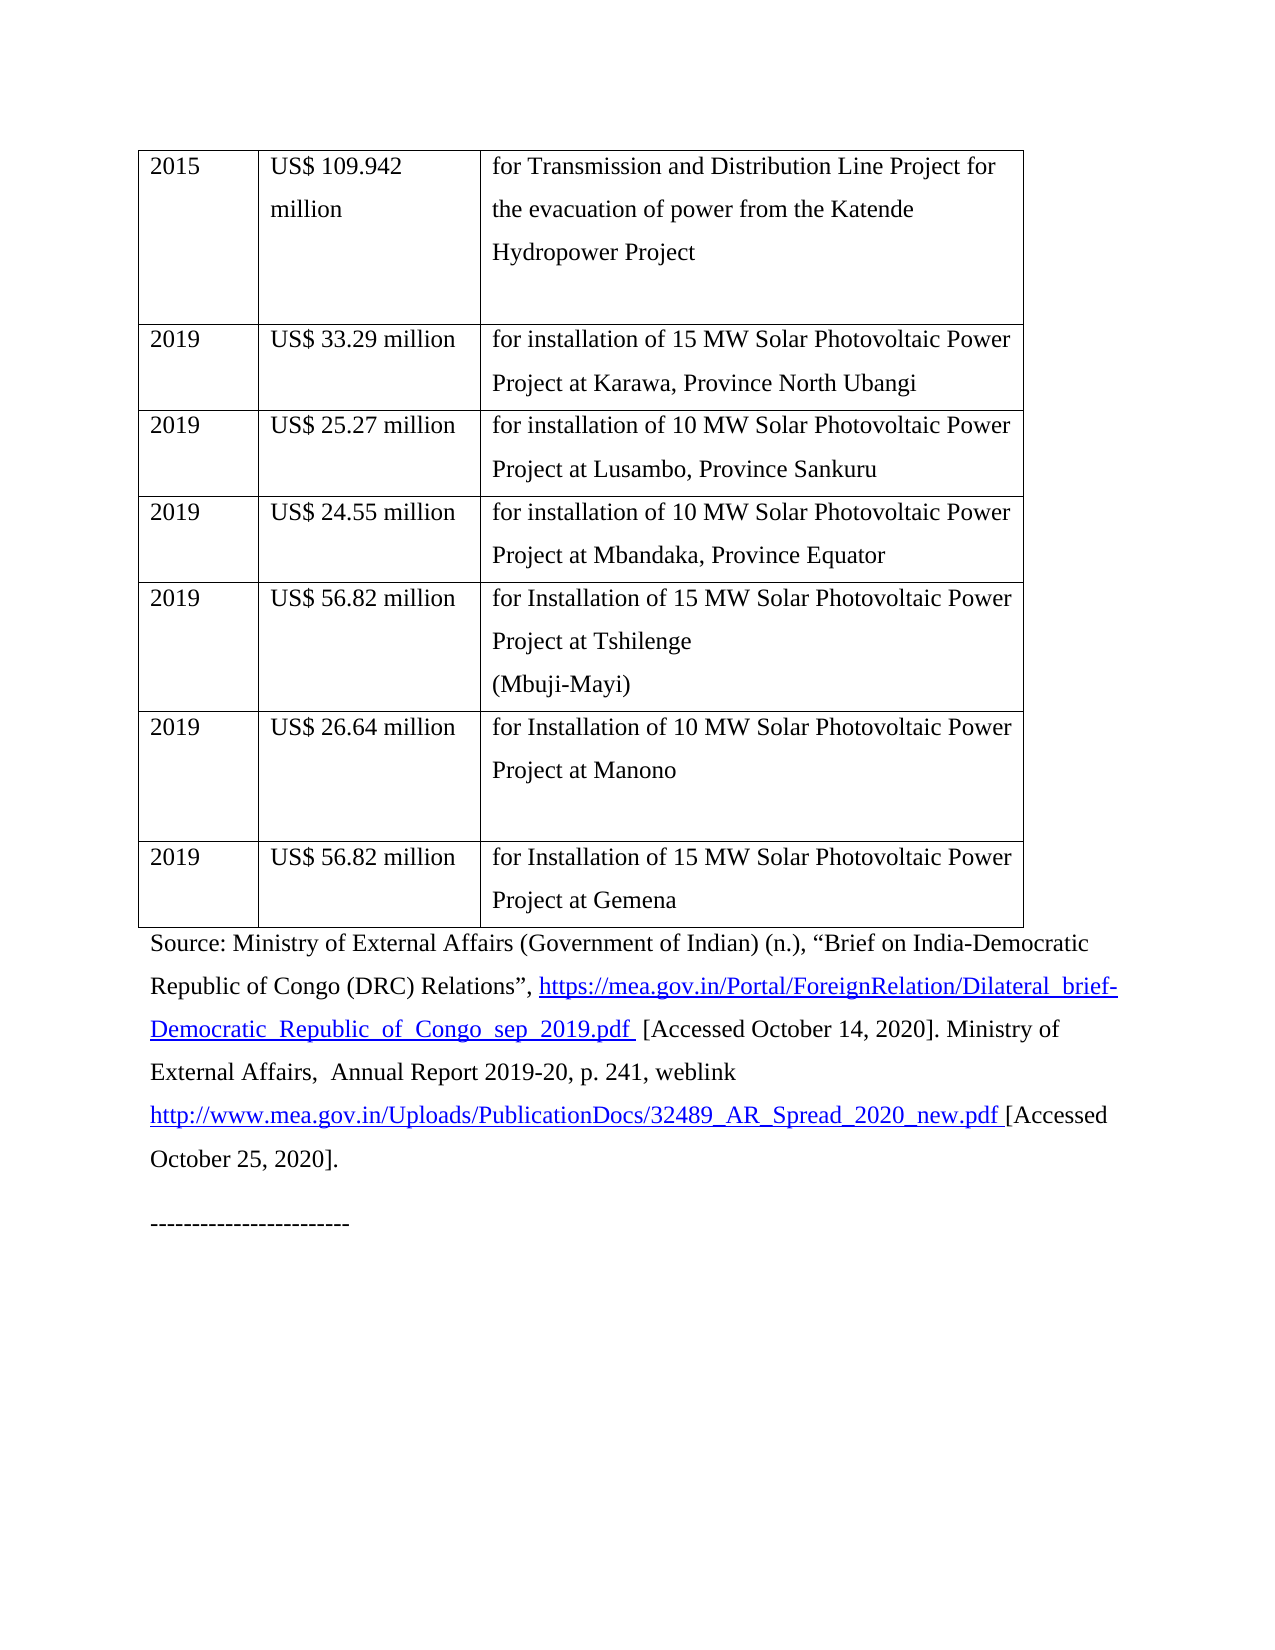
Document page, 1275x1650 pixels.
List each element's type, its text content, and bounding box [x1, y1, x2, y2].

table_cell for installation of 15 MW Solar Photovoltaic Power Project at Karawa, Province North Ubangi [481, 325, 1023, 409]
table_cell 2019 [139, 712, 258, 841]
table_cell US$ 56.82 million [259, 583, 480, 711]
text ------------------------ [150, 1208, 1125, 1236]
table_cell US$ 33.29 million [259, 325, 480, 409]
text Source: Ministry of External Affairs (Government of Indian) (n.), “Brief on India-Democratic Republic of Congo (DRC) Relations”, https://mea.gov.in/Portal/ForeignRelation/Dilateral_brief-Democratic_Republic_of_Congo_sep_2019.pdf [Accessed October 14, 2020]. Ministry of External Affairs, Annual Report 2019-20, p. 241, weblink http://www.mea.gov.in/Uploads/PublicationDocs/32489_AR_Spread_2020_new.pdf [Accessed October 25, 2020]. [150, 928, 1125, 1172]
table_cell US$ 25.27 million [259, 411, 480, 496]
table_cell 2019 [139, 842, 258, 927]
table_cell 2019 [139, 497, 258, 582]
table_cell 2019 [139, 583, 258, 711]
table_cell US$ 56.82 million [259, 842, 480, 927]
table_cell for Installation of 15 MW Solar Photovoltaic Power Project at Tshilenge (Mbuji-Mayi) [481, 583, 1023, 711]
table_cell for Transmission and Distribution Line Project for the evacuation of power from the Katende Hydropower Project [481, 151, 1023, 323]
table_cell US$ 109.942 million [259, 151, 480, 323]
table_cell 2015 [139, 151, 258, 323]
table_cell for Installation of 15 MW Solar Photovoltaic Power Project at Gemena [481, 842, 1023, 927]
table_cell 2019 [139, 411, 258, 496]
table_cell for Installation of 10 MW Solar Photovoltaic Power Project at Manono [481, 712, 1023, 841]
table_cell 2019 [139, 325, 258, 409]
table_cell for installation of 10 MW Solar Photovoltaic Power Project at Mbandaka, Province Equator [481, 497, 1023, 582]
table_cell US$ 26.64 million [259, 712, 480, 841]
table_cell for installation of 10 MW Solar Photovoltaic Power Project at Lusambo, Province Sankuru [481, 411, 1023, 496]
table_cell US$ 24.55 million [259, 497, 480, 582]
